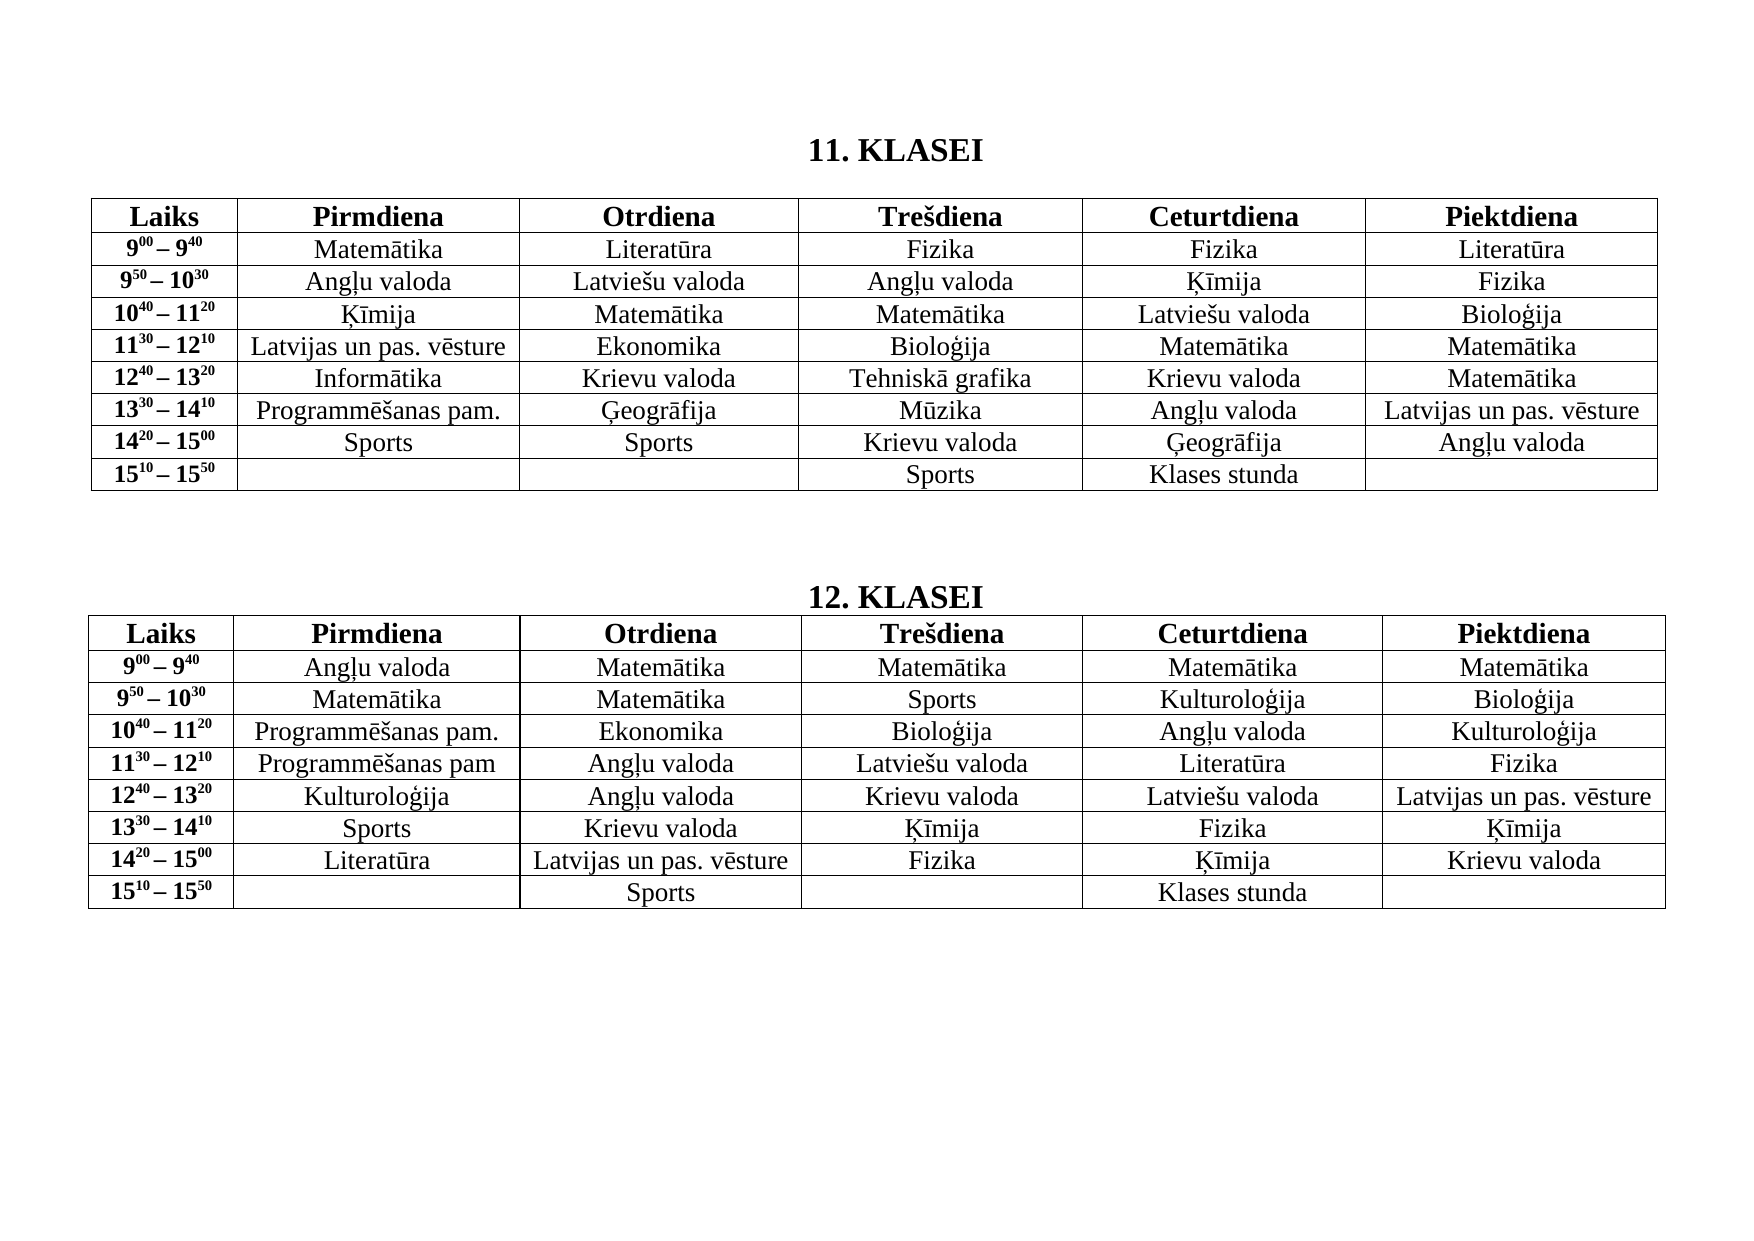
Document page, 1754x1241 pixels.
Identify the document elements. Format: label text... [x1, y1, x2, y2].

table_cell Ekonomika [521, 715, 801, 747]
table_cell Ķīmija [1383, 812, 1665, 843]
table_header Piektdiena [1383, 616, 1665, 650]
table_cell Sports [520, 426, 798, 458]
table_cell Fizika [1366, 266, 1657, 297]
table_cell Matemātika [234, 683, 519, 714]
table_header Piektdiena [1366, 199, 1657, 232]
table_header Pirmdiena [238, 199, 519, 232]
table_cell Angļu valoda [521, 780, 801, 811]
table_cell Krievu valoda [799, 426, 1082, 458]
table_cell Literatūra [1366, 233, 1657, 264]
table_cell 1510 – 1550 [89, 876, 233, 907]
text 11. KLASEI [187, 131, 1604, 169]
table_cell Ķīmija [238, 298, 519, 329]
table_cell Kulturoloģija [1083, 683, 1382, 714]
table_cell Programmēšanas pam. [238, 394, 519, 425]
table_cell Kulturoloģija [1383, 715, 1665, 747]
table_cell Krievu valoda [521, 812, 801, 843]
table_header Otrdiena [521, 616, 801, 650]
table_cell Fizika [1083, 233, 1365, 264]
table_cell Krievu valoda [1083, 362, 1365, 393]
table_cell Angļu valoda [1366, 426, 1657, 458]
table_cell Matemātika [1366, 362, 1657, 393]
table_header Trešdiena [799, 199, 1082, 232]
table_cell Informātika [238, 362, 519, 393]
table_cell [802, 876, 1082, 907]
table_cell Angļu valoda [1083, 715, 1382, 747]
table_header Laiks [89, 616, 233, 650]
table_cell Latviešu valoda [520, 266, 798, 297]
table_cell 1510 – 1550 [92, 459, 237, 490]
table_cell 1240 – 1320 [92, 362, 237, 393]
table_cell [520, 459, 798, 490]
table_cell Sports [238, 426, 519, 458]
table_cell Sports [802, 683, 1082, 714]
table_cell [234, 876, 519, 907]
table_cell 950 – 1030 [89, 683, 233, 714]
table_header Pirmdiena [234, 616, 519, 650]
table_cell Matemātika [520, 298, 798, 329]
table_cell Literatūra [520, 233, 798, 264]
table_cell Fizika [1383, 748, 1665, 779]
table_cell Tehniskā grafika [799, 362, 1082, 393]
table_cell Sports [799, 459, 1082, 490]
table_cell Ķīmija [802, 812, 1082, 843]
table_cell Kulturoloģija [234, 780, 519, 811]
table_cell Programmēšanas pam. [234, 715, 519, 747]
table_cell 1330 – 1410 [89, 812, 233, 843]
table_cell Klases stunda [1083, 876, 1382, 907]
table_cell Matemātika [802, 651, 1082, 682]
table_cell Angļu valoda [238, 266, 519, 297]
table_cell Krievu valoda [1383, 844, 1665, 875]
table_cell Matemātika [799, 298, 1082, 329]
table_cell Programmēšanas pam [234, 748, 519, 779]
table_cell Matemātika [1083, 330, 1365, 361]
table_cell Bioloģija [802, 715, 1082, 747]
table_cell 1040 – 1120 [89, 715, 233, 747]
table_cell Angļu valoda [234, 651, 519, 682]
table_cell Fizika [802, 844, 1082, 875]
table_cell 1420 – 1500 [92, 426, 237, 458]
table_cell Latviešu valoda [1083, 780, 1382, 811]
table_cell Latvijas un pas. vēsture [1366, 394, 1657, 425]
table_cell Latviešu valoda [1083, 298, 1365, 329]
table_cell Matemātika [1366, 330, 1657, 361]
table_cell Ģeogrāfija [520, 394, 798, 425]
table_cell Literatūra [1083, 748, 1382, 779]
table_cell Latviešu valoda [802, 748, 1082, 779]
table_cell Mūzika [799, 394, 1082, 425]
table_cell Bioloģija [1383, 683, 1665, 714]
table_cell 900 – 940 [92, 233, 237, 264]
table_cell Fizika [1083, 812, 1382, 843]
table_cell [1366, 459, 1657, 490]
table_cell Bioloģija [799, 330, 1082, 361]
table_cell [238, 459, 519, 490]
table_cell Matemātika [238, 233, 519, 264]
table_cell 1130 – 1210 [89, 748, 233, 779]
table_cell 1040 – 1120 [92, 298, 237, 329]
table_cell Matemātika [1383, 651, 1665, 682]
table_cell Angļu valoda [521, 748, 801, 779]
table_cell 900 – 940 [89, 651, 233, 682]
table_cell Matemātika [521, 651, 801, 682]
table_cell Matemātika [521, 683, 801, 714]
text 12. KLASEI [187, 577, 1604, 615]
table_cell Krievu valoda [520, 362, 798, 393]
table_cell Krievu valoda [802, 780, 1082, 811]
table_cell Latvijas un pas. vēsture [1383, 780, 1665, 811]
table_cell Klases stunda [1083, 459, 1365, 490]
table_cell 950 – 1030 [92, 266, 237, 297]
table_cell Ķīmija [1083, 266, 1365, 297]
table_cell 1420 – 1500 [89, 844, 233, 875]
table_header Trešdiena [802, 616, 1082, 650]
table_cell 1240 – 1320 [89, 780, 233, 811]
table_cell 1330 – 1410 [92, 394, 237, 425]
table_cell 1130 – 1210 [92, 330, 237, 361]
table_cell Sports [521, 876, 801, 907]
table_cell Bioloģija [1366, 298, 1657, 329]
table_header Laiks [92, 199, 237, 232]
table_cell Latvijas un pas. vēsture [521, 844, 801, 875]
table_header Ceturtdiena [1083, 616, 1382, 650]
table_cell [1383, 876, 1665, 907]
table_cell Literatūra [234, 844, 519, 875]
table_header Otrdiena [520, 199, 798, 232]
table_header Ceturtdiena [1083, 199, 1365, 232]
table_cell Fizika [799, 233, 1082, 264]
table_cell Latvijas un pas. vēsture [238, 330, 519, 361]
table_cell Ķīmija [1083, 844, 1382, 875]
table_cell Ekonomika [520, 330, 798, 361]
table_cell Matemātika [1083, 651, 1382, 682]
table_cell Ģeogrāfija [1083, 426, 1365, 458]
table_cell Angļu valoda [1083, 394, 1365, 425]
table_cell Sports [234, 812, 519, 843]
table_cell Angļu valoda [799, 266, 1082, 297]
